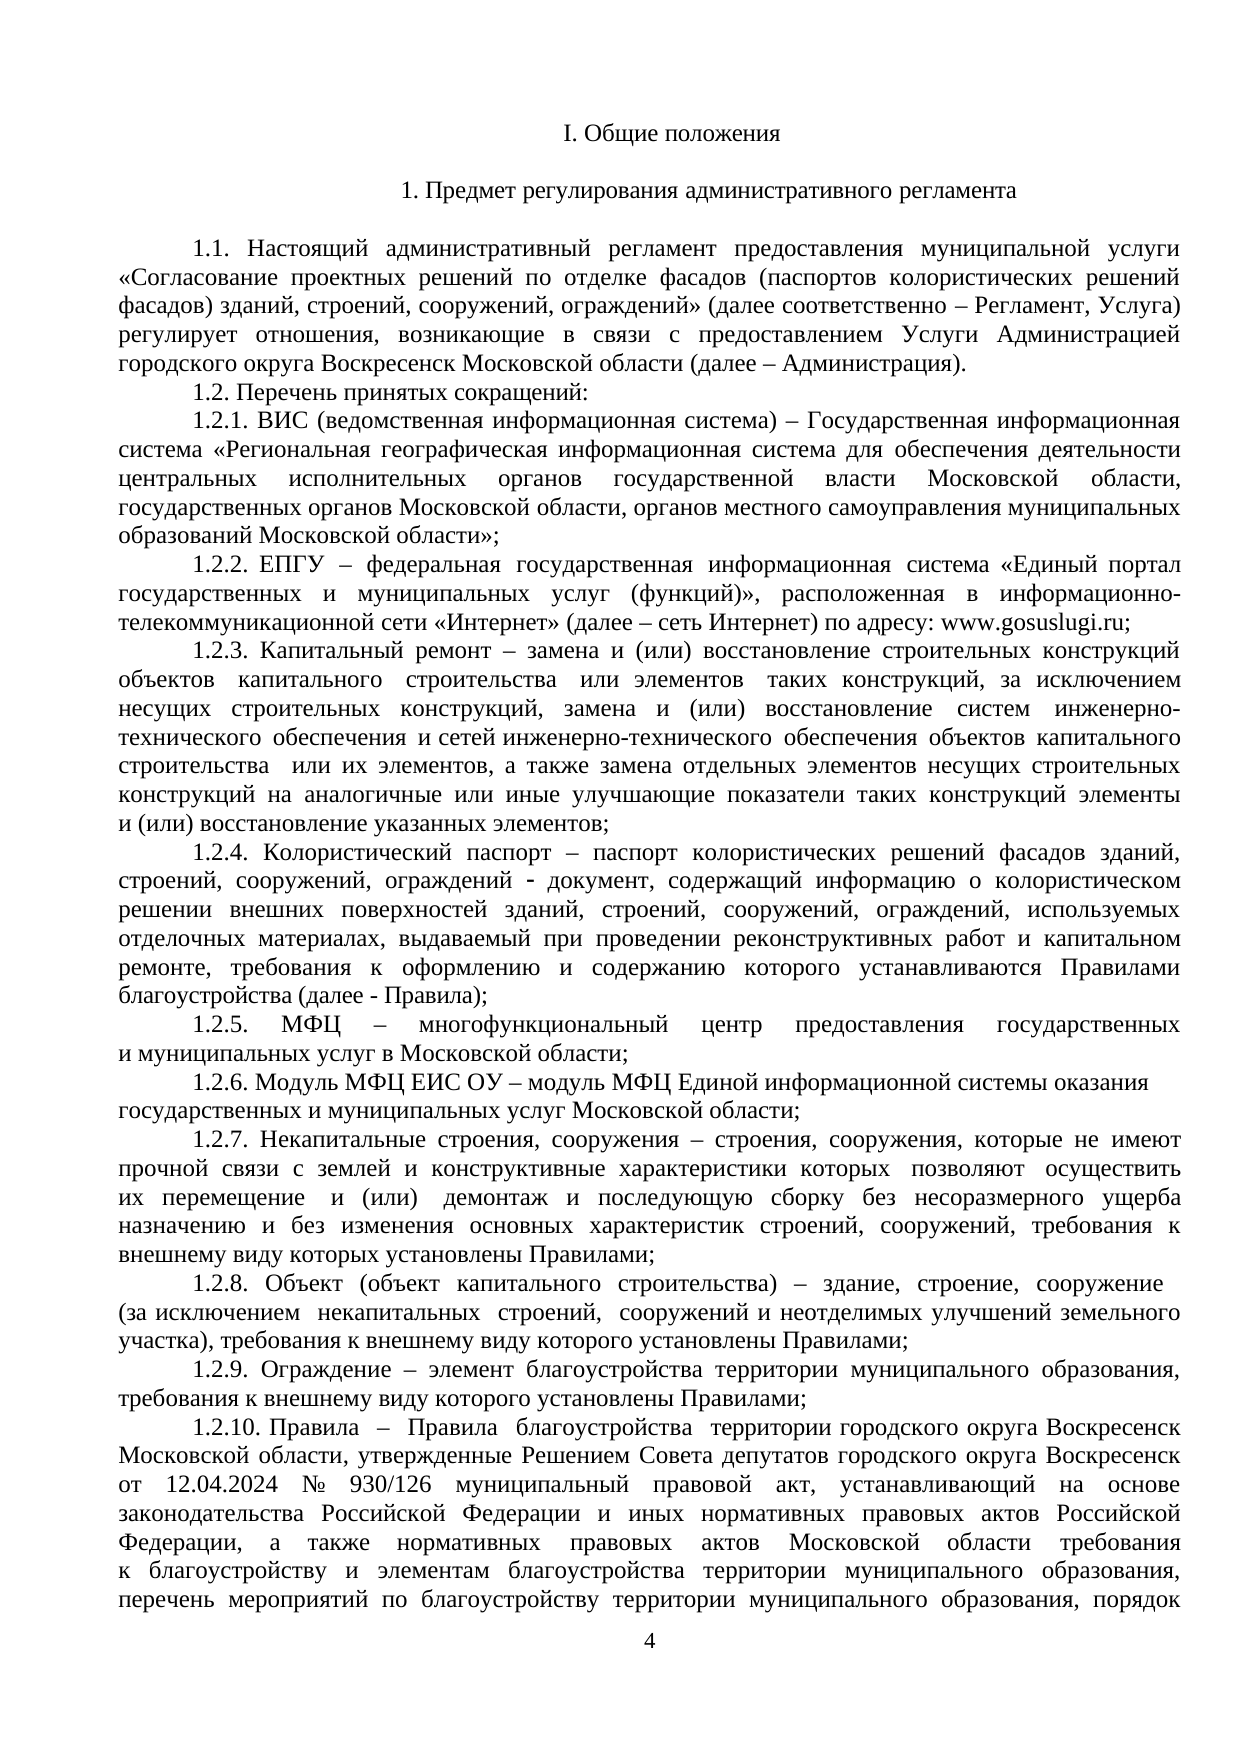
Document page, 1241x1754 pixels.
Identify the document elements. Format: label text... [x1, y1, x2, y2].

text 1.2.2. ЕПГУ – федеральная государственная информационная система «Единый портал государственных и муниципальных услуг (функций)», расположенная в информационно-телекоммуникационной сети «Интернет» (далее – сеть Интернет) по адресу: www.gosuslugi.ru; [118, 549, 1181, 636]
text 1.2.6. Модуль МФЦ ЕИС ОУ – модуль МФЦ Единой информационной системы оказания государственных и муниципальных услуг Московской области; [118, 1067, 1181, 1124]
text 1.2.5. МФЦ – многофункциональный центр предоставления государственных и муниципальных услуг в Московской области; [118, 1009, 1181, 1067]
list I. Общие положения [162, 118, 1181, 147]
list 1. Предмет регулирования административного регламента [236, 176, 1181, 204]
text 1.2.9. Ограждение – элемент благоустройства территории муниципального образования, требования к внешнему виду которого установлены Правилами; [118, 1354, 1181, 1412]
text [118, 1412, 1181, 1613]
list 1.2.4. Колористический паспорт – паспорт колористических решений фасадов зданий, строений, сооружений, ограждений документ, содержащий информацию о колористическом решении внешних поверхностей зданий, строений, сооружений, ограждений, используемых отделочных материалах, выдаваемый при проведении реконструктивных работ и капитальном ремонте, требования к оформлению и содержанию которого устанавливаются Правилами благоустройства (далее - Правила); [118, 837, 1181, 1009]
text 1.1. Настоящий административный регламент предоставления муниципальной услуги «Согласование проектных решений по отделке фасадов (паспортов колористических решений фасадов) зданий, строений, сооружений, ограждений» (далее соответственно – Регламент, Услуга) регулирует отношения, возникающие в связи с предоставлением Услуги Администрацией городского округа Воскресенск Московской области (далее – Администрация). [118, 233, 1181, 377]
text 1.2.1. ВИС (ведомственная информационная система) – Государственная информационная система «Региональная географическая информационная система для обеспечения деятельности центральных исполнительных органов государственной власти Московской области, государственных органов Московской области, органов местного самоуправления муниципальных образований Московской области»; [118, 406, 1181, 549]
text 1.2. Перечень принятых сокращений: [118, 377, 1181, 406]
text 1.2.7. Некапитальные строения, сооружения – строения, сооружения, которые не имеют прочной связи с землей и конструктивные характеристики которых позволяют осуществить их перемещение и (или) демонтаж и последующую сборку без несоразмерного ущерба назначению и без изменения основных характеристик строений, сооружений, требования к внешнему виду которых установлены Правилами; [118, 1124, 1181, 1268]
text 1.2.8. Объект (объект капитального строительства) – здание, строение, сооружение (за исключением некапитальных строений, сооружений и неотделимых улучшений земельного участка), требования к внешнему виду которого установлены Правилами; [118, 1268, 1181, 1354]
text 1.2.3. Капитальный ремонт – замена и (или) восстановление строительных конструкций объектов капитального строительства или элементов таких конструкций, за исключением несущих строительных конструкций, замена и (или) восстановление систем инженерно-технического обеспечения и сетей инженерно-технического обеспечения объектов капитального строительства или их элементов, а также замена отдельных элементов несущих строительных конструкций на аналогичные или иные улучшающие показатели таких конструкций элементы и (или) восстановление указанных элементов; [118, 636, 1181, 837]
